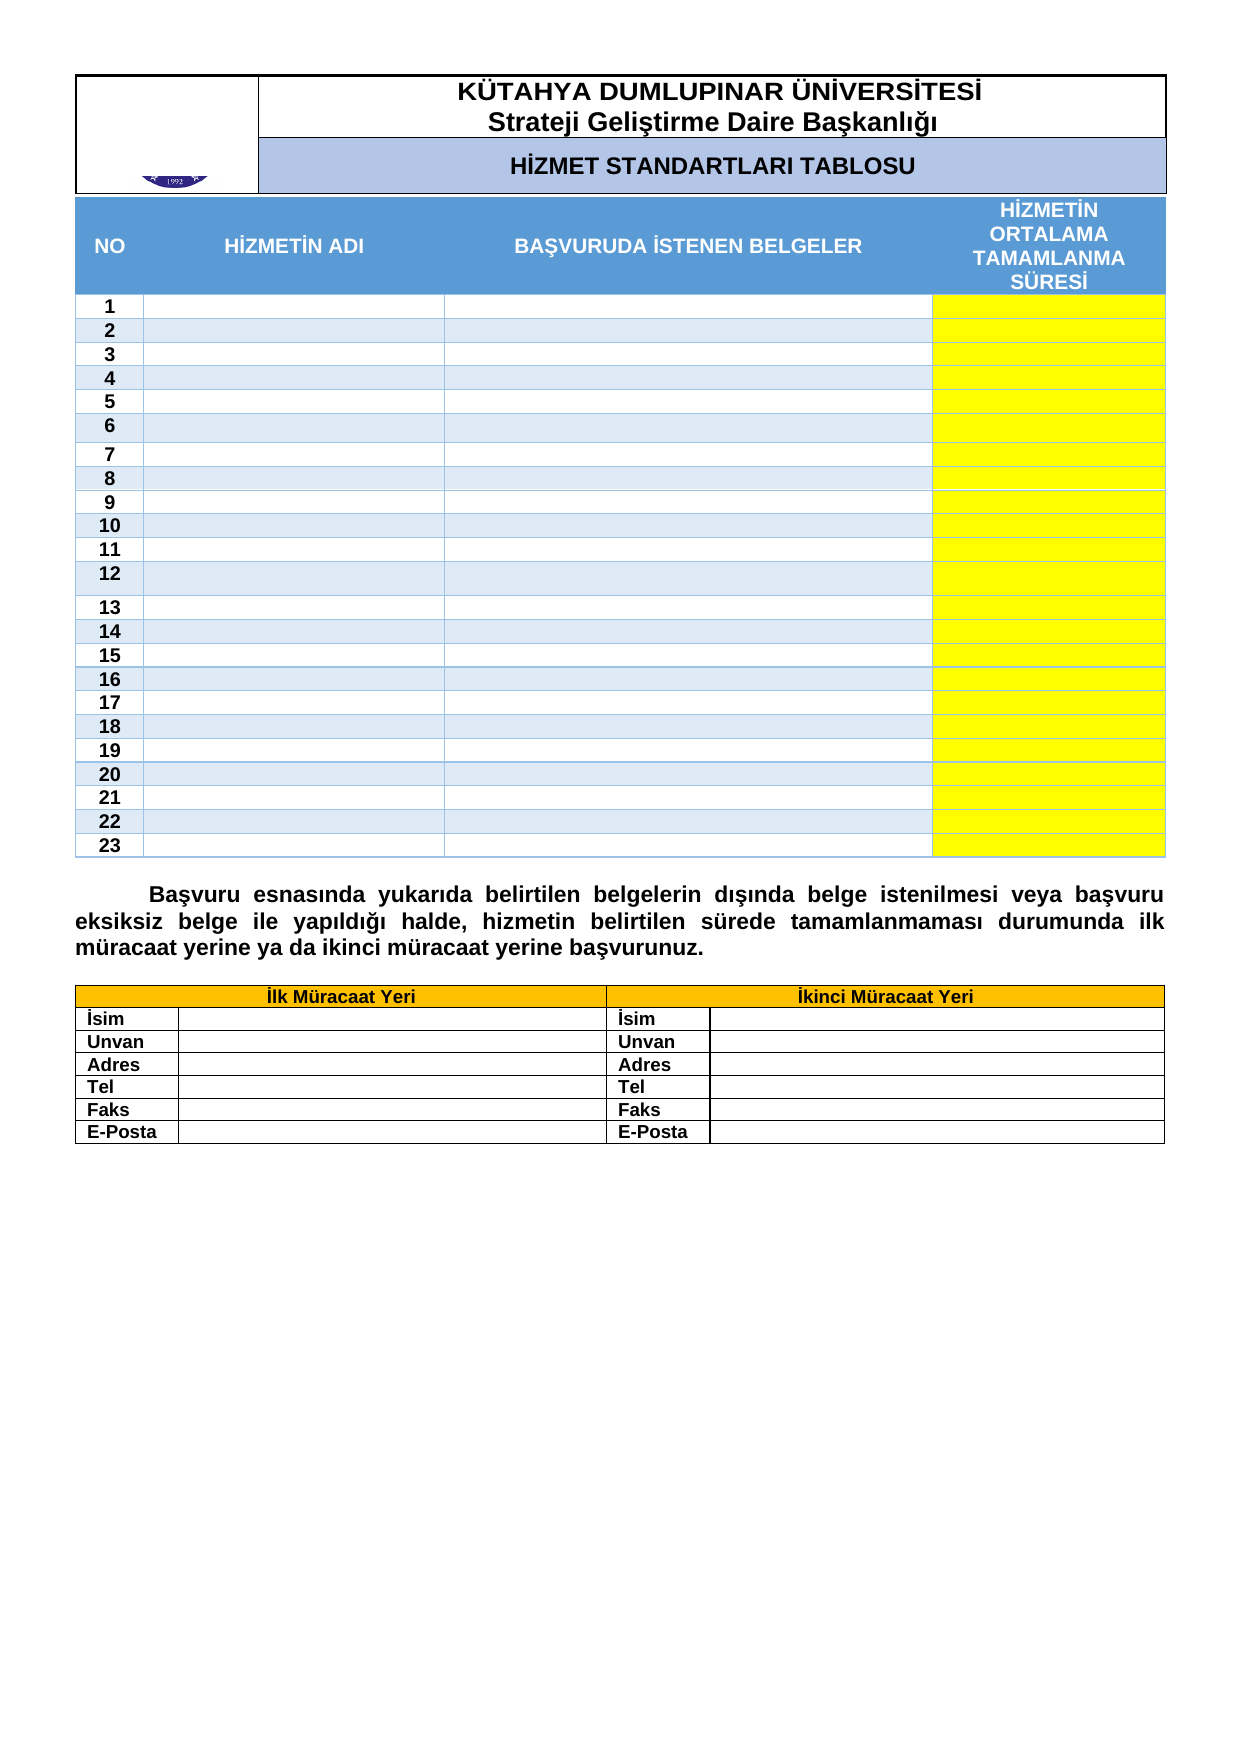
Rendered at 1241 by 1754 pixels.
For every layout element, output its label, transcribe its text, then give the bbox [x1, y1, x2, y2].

table_cell [933, 343, 1165, 365]
table_cell Adres [76, 1053, 178, 1075]
picture [123, 176, 226, 188]
table_cell [144, 691, 444, 714]
table_cell [144, 763, 444, 785]
table_cell Adres [607, 1053, 709, 1075]
table_cell [144, 834, 444, 856]
table_cell [144, 295, 444, 318]
table_cell 1 [76, 295, 143, 318]
table_cell [445, 810, 932, 833]
table_cell [144, 390, 444, 413]
table_cell [933, 810, 1165, 833]
table_cell [711, 1031, 1164, 1052]
table_cell [144, 668, 444, 690]
table_cell [933, 538, 1165, 561]
table_cell [711, 1099, 1164, 1120]
table_cell [144, 644, 444, 666]
table_cell [144, 715, 444, 738]
table_cell [933, 491, 1165, 513]
table_cell 20 [76, 763, 143, 785]
text Başvuru esnasında yukarıda belirtilen belgelerin dışında belge istenilmesi veya başvuru eksiksiz belge ile yapıldığı halde, hizmetin belirtilen sürede tamamlanmaması durumunda ilk müracaat yerine ya da ikinci müracaat yerine başvurunuz. [75, 881, 1165, 961]
table_cell [445, 786, 932, 809]
table_cell 13 [76, 596, 143, 619]
table_cell [144, 620, 444, 643]
table_cell 6 [76, 414, 143, 442]
table_cell [144, 596, 444, 619]
table_cell 12 [76, 562, 143, 595]
table_cell [445, 715, 932, 738]
table_cell [445, 514, 932, 537]
table_header İkinci Müracaat Yeri [607, 986, 1164, 1007]
table_header HİZMETİN ORTALAMA TAMAMLANMA SÜRESİ [933, 198, 1165, 294]
table_cell [933, 644, 1165, 666]
table_cell [445, 739, 932, 761]
table_cell [933, 295, 1165, 318]
table_cell 7 [76, 443, 143, 466]
table_cell [933, 786, 1165, 809]
table_cell [933, 514, 1165, 537]
table_cell 3 [76, 343, 143, 365]
table_cell [144, 810, 444, 833]
table_cell [933, 620, 1165, 643]
table_cell [933, 691, 1165, 714]
table_cell 17 [76, 691, 143, 714]
table_cell 2 [76, 319, 143, 342]
table_cell [933, 467, 1165, 489]
table_cell [711, 1053, 1164, 1075]
table_cell [445, 443, 932, 466]
table_cell [144, 739, 444, 761]
table_cell [179, 1031, 606, 1052]
table_cell [933, 668, 1165, 690]
table_cell [933, 739, 1165, 761]
table_cell Faks [76, 1099, 178, 1120]
table_cell [933, 414, 1165, 442]
table_cell [711, 1076, 1164, 1097]
table_cell [445, 295, 932, 318]
table_cell [179, 1053, 606, 1075]
table_cell Tel [76, 1076, 178, 1097]
table_cell 21 [76, 786, 143, 809]
table_cell İsim [607, 1008, 709, 1030]
table_cell [144, 514, 444, 537]
table_cell [933, 390, 1165, 413]
table_cell 4 [76, 366, 143, 389]
table_cell [445, 414, 932, 442]
table_cell 22 [76, 810, 143, 833]
table_header İlk Müracaat Yeri [76, 986, 606, 1007]
table_cell Faks [607, 1099, 709, 1120]
table_cell [711, 1008, 1164, 1030]
table_cell [711, 1121, 1164, 1143]
table_cell [144, 467, 444, 489]
table_cell 15 [76, 644, 143, 666]
table_cell E-Posta [76, 1121, 178, 1143]
table_cell [144, 343, 444, 365]
table_cell [445, 620, 932, 643]
table_cell [933, 715, 1165, 738]
table_cell [445, 644, 932, 666]
table_cell E-Posta [607, 1121, 709, 1143]
table_cell [445, 467, 932, 489]
table_cell [179, 1076, 606, 1097]
table_cell [144, 491, 444, 513]
table_cell [445, 538, 932, 561]
table_cell [933, 366, 1165, 389]
table_cell İsim [76, 1008, 178, 1030]
table_cell [144, 443, 444, 466]
table_cell [445, 834, 932, 856]
table_cell [179, 1099, 606, 1120]
table_cell 23 [76, 834, 143, 856]
table_cell 9 [76, 491, 143, 513]
table_cell [445, 596, 932, 619]
table_cell 10 [76, 514, 143, 537]
table_cell [144, 562, 444, 595]
table_cell [144, 786, 444, 809]
table_header HİZMETİN ADI [144, 198, 444, 294]
table_header NO [76, 198, 143, 294]
table_cell [445, 319, 932, 342]
table_cell 8 [76, 467, 143, 489]
table_cell 19 [76, 739, 143, 761]
table_cell 14 [76, 620, 143, 643]
table_cell [144, 366, 444, 389]
table_cell [179, 1008, 606, 1030]
table_cell [933, 443, 1165, 466]
table_cell [179, 1121, 606, 1143]
table_cell 18 [76, 715, 143, 738]
table_cell Tel [607, 1076, 709, 1097]
table_cell [445, 562, 932, 595]
table_cell [445, 343, 932, 365]
table_cell [933, 562, 1165, 595]
table_cell [445, 366, 932, 389]
table_cell [445, 491, 932, 513]
table_cell [445, 668, 932, 690]
table_cell 11 [76, 538, 143, 561]
table_cell [445, 390, 932, 413]
table_cell [933, 596, 1165, 619]
table_cell 5 [76, 390, 143, 413]
table_cell Unvan [607, 1031, 709, 1052]
table_cell [445, 691, 932, 714]
table_cell Unvan [76, 1031, 178, 1052]
table_cell [933, 319, 1165, 342]
table_cell [933, 763, 1165, 785]
table_cell [933, 834, 1165, 856]
table_cell [445, 763, 932, 785]
table_cell [144, 414, 444, 442]
table_cell [144, 538, 444, 561]
table_cell [144, 319, 444, 342]
table_cell 16 [76, 668, 143, 690]
table_header BAŞVURUDA İSTENEN BELGELER [445, 198, 932, 294]
